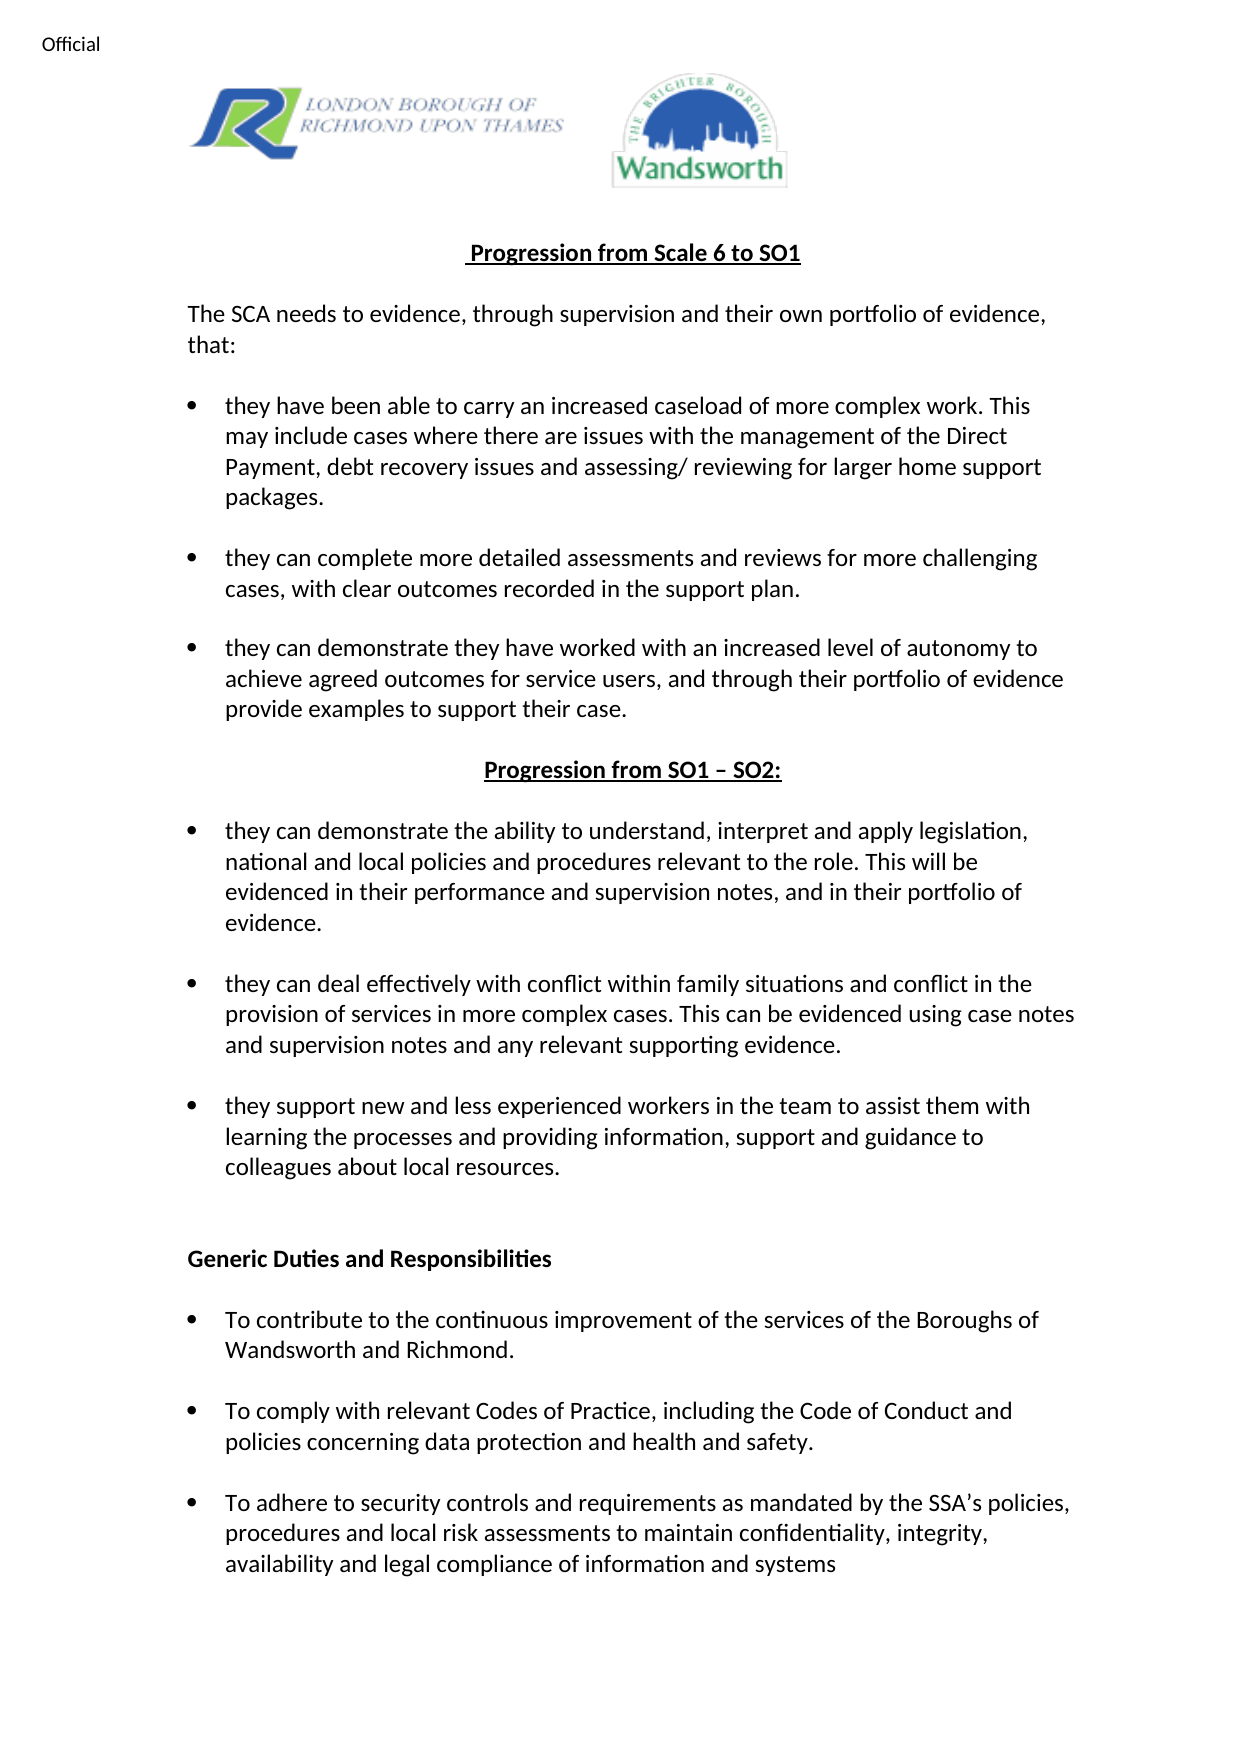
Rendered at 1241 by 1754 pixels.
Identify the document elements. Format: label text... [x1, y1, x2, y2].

list they can complete more detailed assessments and reviews for more challenging cases, with clear outcomes recorded in the support plan. [187, 542, 1078, 603]
list they have been able to carry an increased caseload of more complex work. This may include cases where there are issues with the management of the Direct Payment, debt recovery issues and assessing/ reviewing for larger home support packages. [187, 390, 1078, 512]
text Generic Duties and Responsibilities [187, 1243, 1078, 1273]
list To contribute to the continuous improvement of the services of the Boroughs of Wandsworth and Richmond. [187, 1304, 1078, 1365]
list To adhere to security controls and requirements as mandated by the SSA’s policies, procedures and local risk assessments to maintain confidentiality, integrity, availability and legal compliance of information and systems [187, 1487, 1078, 1578]
list To comply with relevant Codes of Practice, including the Code of Conduct and policies concerning data protection and health and safety. [187, 1395, 1078, 1456]
list they can deal effectively with conflict within family situations and conflict in the provision of services in more complex cases. This can be evidenced using case notes and supervision notes and any relevant supporting evidence. [187, 968, 1078, 1059]
list they can demonstrate they have worked with an increased level of autonomy to achieve agreed outcomes for service users, and through their portfolio of evidence provide examples to support their case. [187, 632, 1078, 724]
picture [187, 73, 788, 188]
text Progression from SO1 – SO2: [187, 754, 1078, 785]
list they support new and less experienced workers in the team to assist them with learning the processes and providing information, support and guidance to colleagues about local resources. [187, 1090, 1078, 1182]
list they can demonstrate the ability to understand, interpret and apply legislation, national and local policies and procedures relevant to the role. This will be evidenced in their performance and supervision notes, and in their portfolio of evidence. [187, 815, 1078, 937]
text The SCA needs to evidence, through supervision and their own portfolio of evidence, that: [187, 298, 1078, 359]
text Progression from Scale 6 to SO1 [187, 237, 1078, 268]
